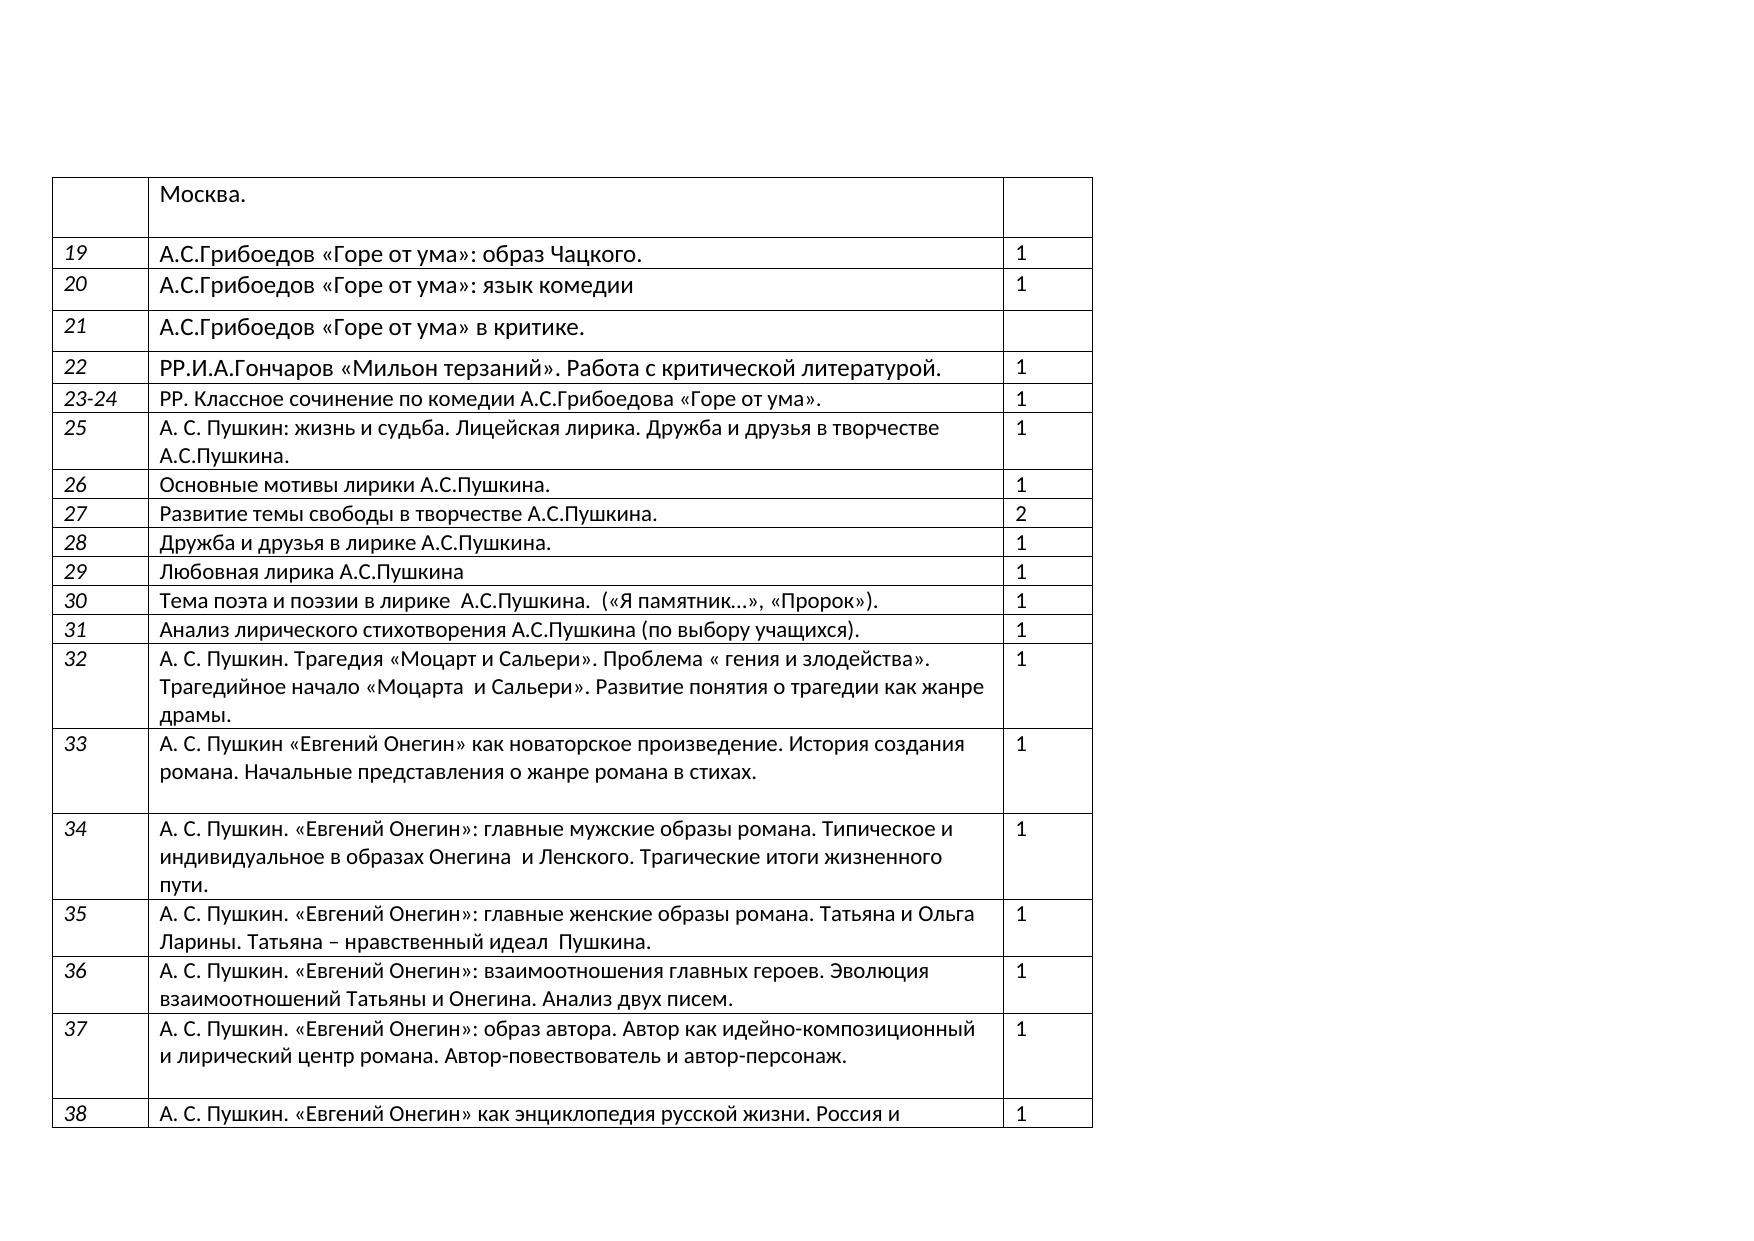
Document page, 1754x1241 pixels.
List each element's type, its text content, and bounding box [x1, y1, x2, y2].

table_cell А. С. Пушкин. «Евгений Онегин»: взаимоотношения главных героев. Эволюция взаимоотношений Татьяны и Онегина. Анализ двух писем. [149, 957, 1003, 1013]
table_cell А. С. Пушкин. Трагедия «Моцарт и Сальери». Проблема « гения и злодейства». Трагедийное начало «Моцарта и Сальери». Развитие понятия о трагедии как жанре драмы. [149, 644, 1003, 728]
table_cell 18 [53, 178, 148, 237]
table_cell Тема поэта и поэзии в лирике А.С.Пушкина. («Я памятник…», «Пророк»). [149, 586, 1003, 614]
table_cell 32 [53, 644, 148, 728]
table_cell А. С. Пушкин. «Евгений Онегин»: образ автора. Автор как идейно-композиционный и лирический центр романа. Автор-повествователь и автор-персонаж. [149, 1014, 1003, 1098]
table_cell А. С. Пушкин. «Евгений Онегин»: главные женские образы романа. Татьяна и Ольга Ларины. Татьяна – нравственный идеал Пушкина. [149, 900, 1003, 956]
table_cell А. С. Пушкин. «Евгений Онегин»: главные мужские образы романа. Типическое и индивидуальное в образах Онегина и Ленского. Трагические итоги жизненного пути. [149, 814, 1003, 898]
table_cell 31 [53, 615, 148, 643]
table_cell А.С.Грибоедов «Горе от ума»: язык комедии [149, 269, 1003, 310]
table_cell Развитие темы свободы в творчестве А.С.Пушкина. [149, 499, 1003, 527]
table_cell 27 [53, 499, 148, 527]
table_cell 25 [53, 413, 148, 469]
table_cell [149, 178, 1003, 237]
table_cell 1 [1004, 557, 1092, 585]
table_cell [149, 1099, 1003, 1127]
table_cell Анализ лирического стихотворения А.С.Пушкина (по выбору учащихся). [149, 615, 1003, 643]
table_cell 1 [1004, 238, 1092, 268]
table_cell 20 [53, 269, 148, 310]
table_cell 30 [53, 586, 148, 614]
table_cell 36 [53, 957, 148, 1013]
table_cell 21 [53, 311, 148, 351]
table_cell 29 [53, 557, 148, 585]
table_cell 1 [1004, 644, 1092, 728]
table_cell 1 [1004, 384, 1092, 412]
table_cell 23-24 [53, 384, 148, 412]
table_cell Любовная лирика А.С.Пушкина [149, 557, 1003, 585]
table_cell 1 [1004, 352, 1092, 383]
table_cell А. С. Пушкин: жизнь и судьба. Лицейская лирика. Дружба и друзья в творчестве А.С.Пушкина. [149, 413, 1003, 469]
table_cell [1004, 311, 1092, 351]
table_cell 1 [1004, 586, 1092, 614]
table_cell 28 [53, 528, 148, 556]
table_cell А.С.Грибоедов «Горе от ума» в критике. [149, 311, 1003, 351]
table_cell 33 [53, 729, 148, 813]
table_cell 1 [1004, 814, 1092, 898]
table_cell 1 [1004, 1014, 1092, 1098]
table_cell А.С.Грибоедов «Горе от ума»: образ Чацкого. [149, 238, 1003, 268]
table_cell 1 [1004, 178, 1092, 237]
table_cell 1 [1004, 900, 1092, 956]
table_cell РР. Классное сочинение по комедии А.С.Грибоедова «Горе от ума». [149, 384, 1003, 412]
table_cell 35 [53, 900, 148, 956]
table_cell 26 [53, 470, 148, 498]
table_cell 1 [1004, 413, 1092, 469]
table_cell 1 [1004, 957, 1092, 1013]
table_cell 37 [53, 1014, 148, 1098]
table_cell 38 [53, 1099, 148, 1127]
table_cell 22 [53, 352, 148, 383]
table_cell 1 [1004, 615, 1092, 643]
table_cell 1 [1004, 1099, 1092, 1127]
table_cell Основные мотивы лирики А.С.Пушкина. [149, 470, 1003, 498]
table_cell 1 [1004, 470, 1092, 498]
table_cell 2 [1004, 499, 1092, 527]
table_cell А. С. Пушкин «Евгений Онегин» как новаторское произведение. История создания романа. Начальные представления о жанре романа в стихах. [149, 729, 1003, 813]
table_cell 1 [1004, 269, 1092, 310]
table_cell Дружба и друзья в лирике А.С.Пушкина. [149, 528, 1003, 556]
table_cell 1 [1004, 729, 1092, 813]
table_cell 1 [1004, 528, 1092, 556]
table_cell РР.И.А.Гончаров «Мильон терзаний». Работа с критической литературой. [149, 352, 1003, 383]
table_cell 19 [53, 238, 148, 268]
table_cell 34 [53, 814, 148, 898]
